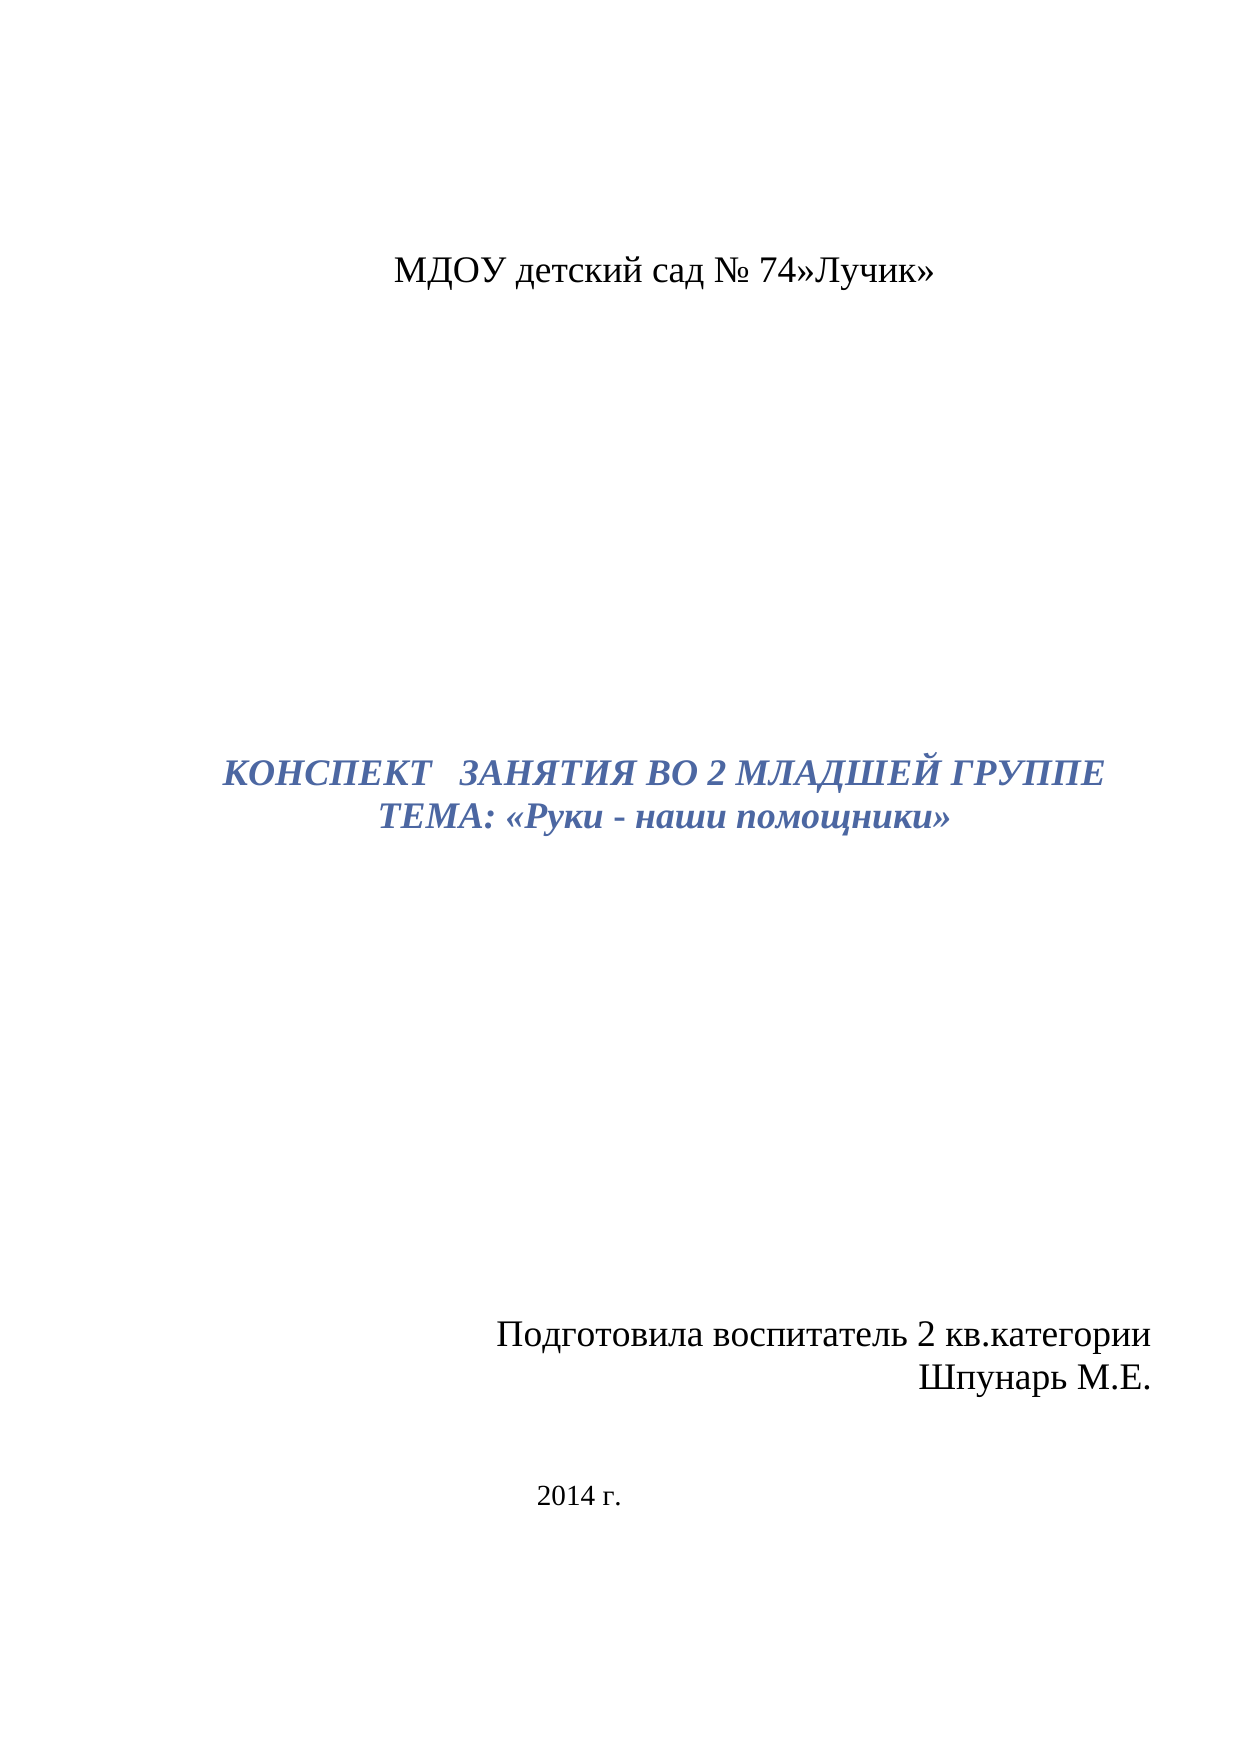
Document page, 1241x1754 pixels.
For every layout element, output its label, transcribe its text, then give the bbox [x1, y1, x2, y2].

text МДОУ детский сад № 74»Лучик» [177, 247, 1152, 291]
text Подготовила воспитатель 2 кв.категории [177, 1311, 1152, 1354]
text 2014 г. [177, 1478, 1152, 1511]
text ТЕМА: «Руки - наши помощники» [177, 794, 1152, 837]
text Шпунарь М.Е. [177, 1354, 1152, 1397]
text КОНСПЕКТ ЗАНЯТИЯ ВО 2 МЛАДШЕЙ ГРУППЕ [177, 751, 1152, 794]
